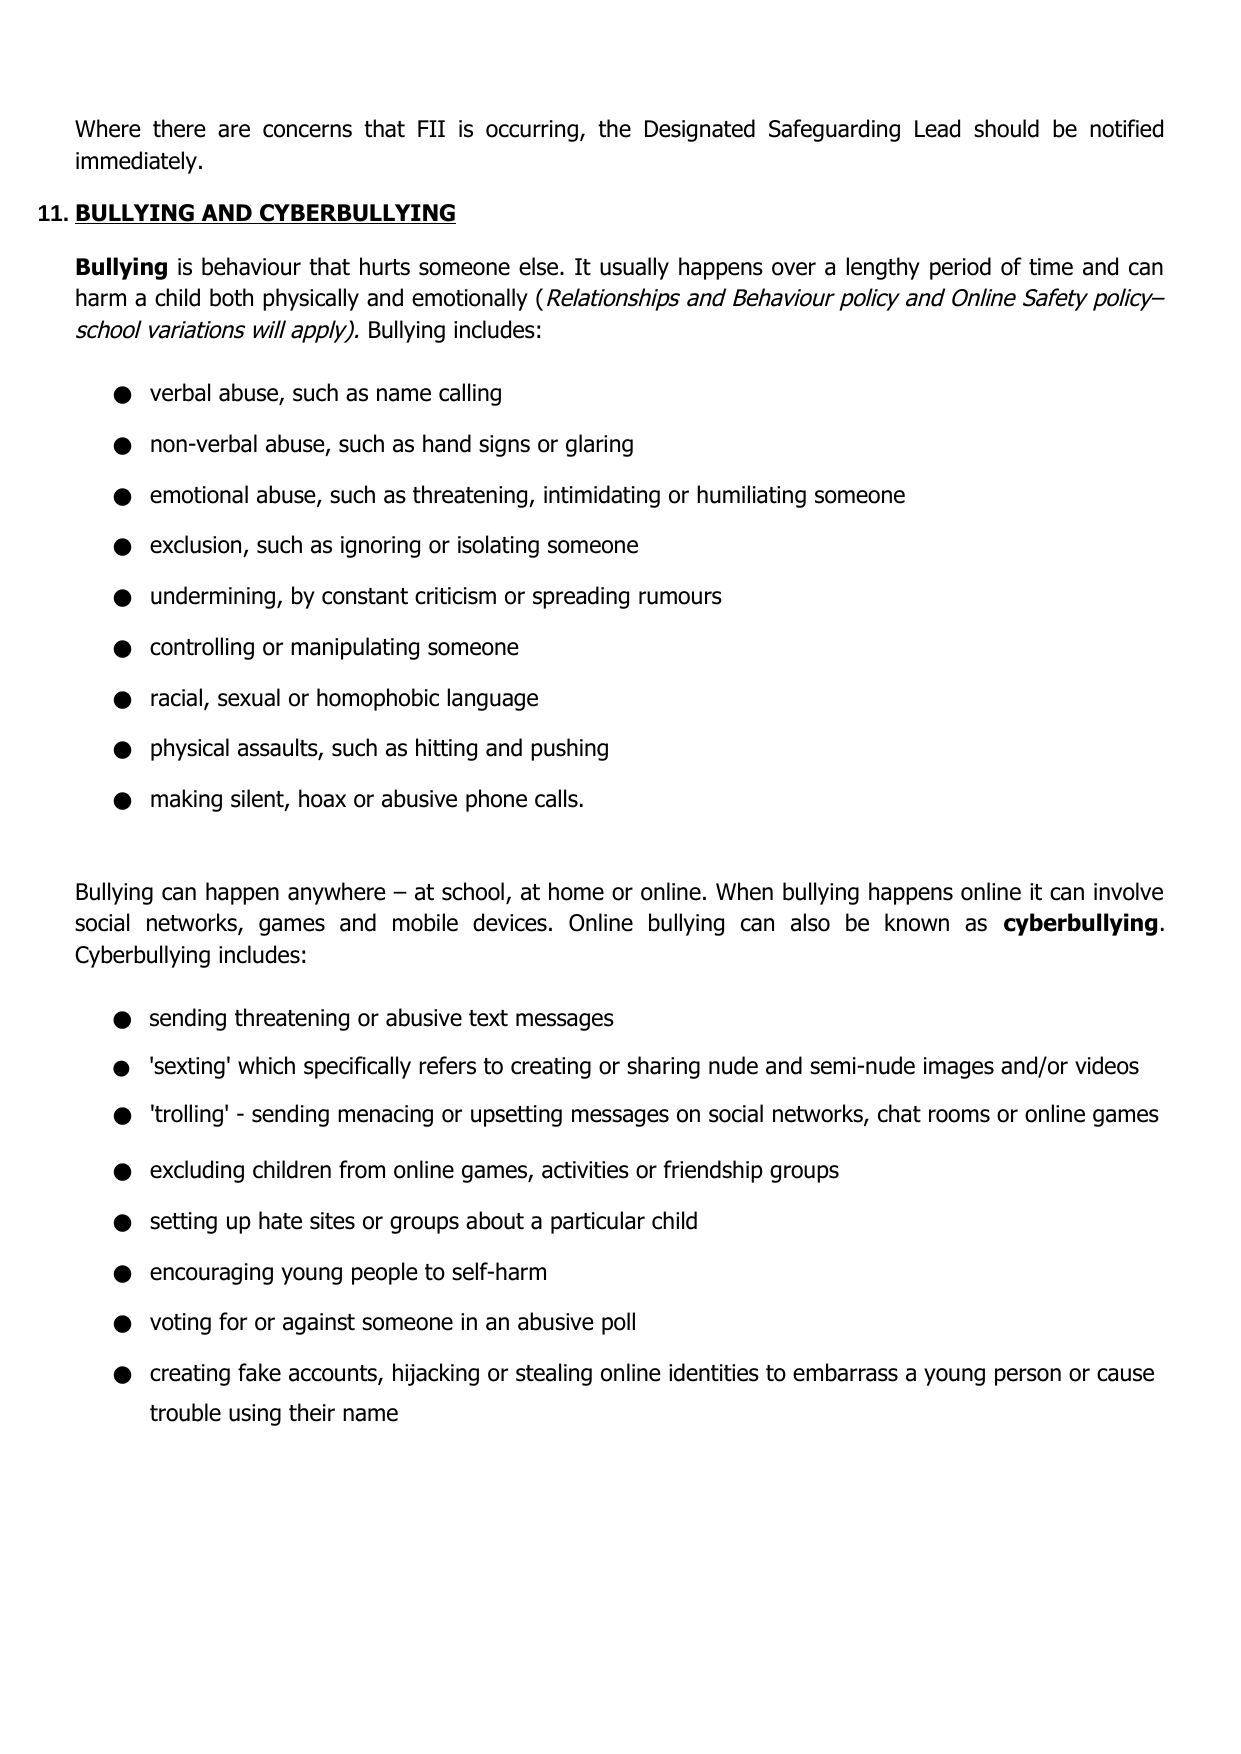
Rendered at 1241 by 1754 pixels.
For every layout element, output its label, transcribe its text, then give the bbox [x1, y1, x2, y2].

list sending threatening or abusive text messages [112, 992, 1178, 1039]
text Bullying can happen anywhere – at school, at home or online. When bullying happens online it can involve social networks, games and mobile devices. Online bullying can also be known as cyberbullying. Cyberbullying includes: [75, 877, 1166, 968]
list voting for or against someone in an abusive poll [112, 1297, 1178, 1344]
list verbal abuse, such as name calling [112, 367, 1178, 414]
list 'trolling' - sending menacing or upsetting messages on social networks, chat rooms or online games [112, 1088, 1178, 1135]
list 'sexting' which specifically refers to creating or sharing nude and semi-nude images and/or videos [112, 1043, 1178, 1086]
text Bullying is behaviour that hurts someone else. It usually happens over a lengthy period of time and can harm a child both physically and emotionally (Relationships and Behaviour policy and Online Safety policy– school variations will apply). Bullying includes: [75, 252, 1166, 343]
list encouraging young people to self-harm [112, 1246, 1178, 1293]
text Where there are concerns that FII is occurring, the Designated Safeguarding Lead should be notified immediately. [75, 114, 1166, 174]
list exclusion, such as ignoring or isolating someone [112, 520, 1178, 567]
list non-verbal abuse, such as hand signs or glaring [112, 418, 1178, 465]
subtitle BULLYING AND CYBERBULLYING [37, 198, 1178, 226]
list undermining, by constant criticism or spreading rumours [112, 571, 1178, 618]
list racial, sexual or homophobic language [112, 672, 1178, 719]
list setting up hate sites or groups about a particular child [112, 1195, 1178, 1242]
list creating fake accounts, hijacking or stealing online identities to embarrass a young person or cause trouble using their name [112, 1347, 1166, 1426]
list emotional abuse, such as threatening, intimidating or humiliating someone [112, 469, 1178, 516]
list physical assaults, such as hitting and pushing [112, 723, 1178, 770]
list excluding children from online games, activities or friendship groups [112, 1144, 1178, 1191]
list controlling or manipulating someone [112, 621, 1178, 668]
list making silent, hoax or abusive phone calls. [112, 774, 1178, 821]
